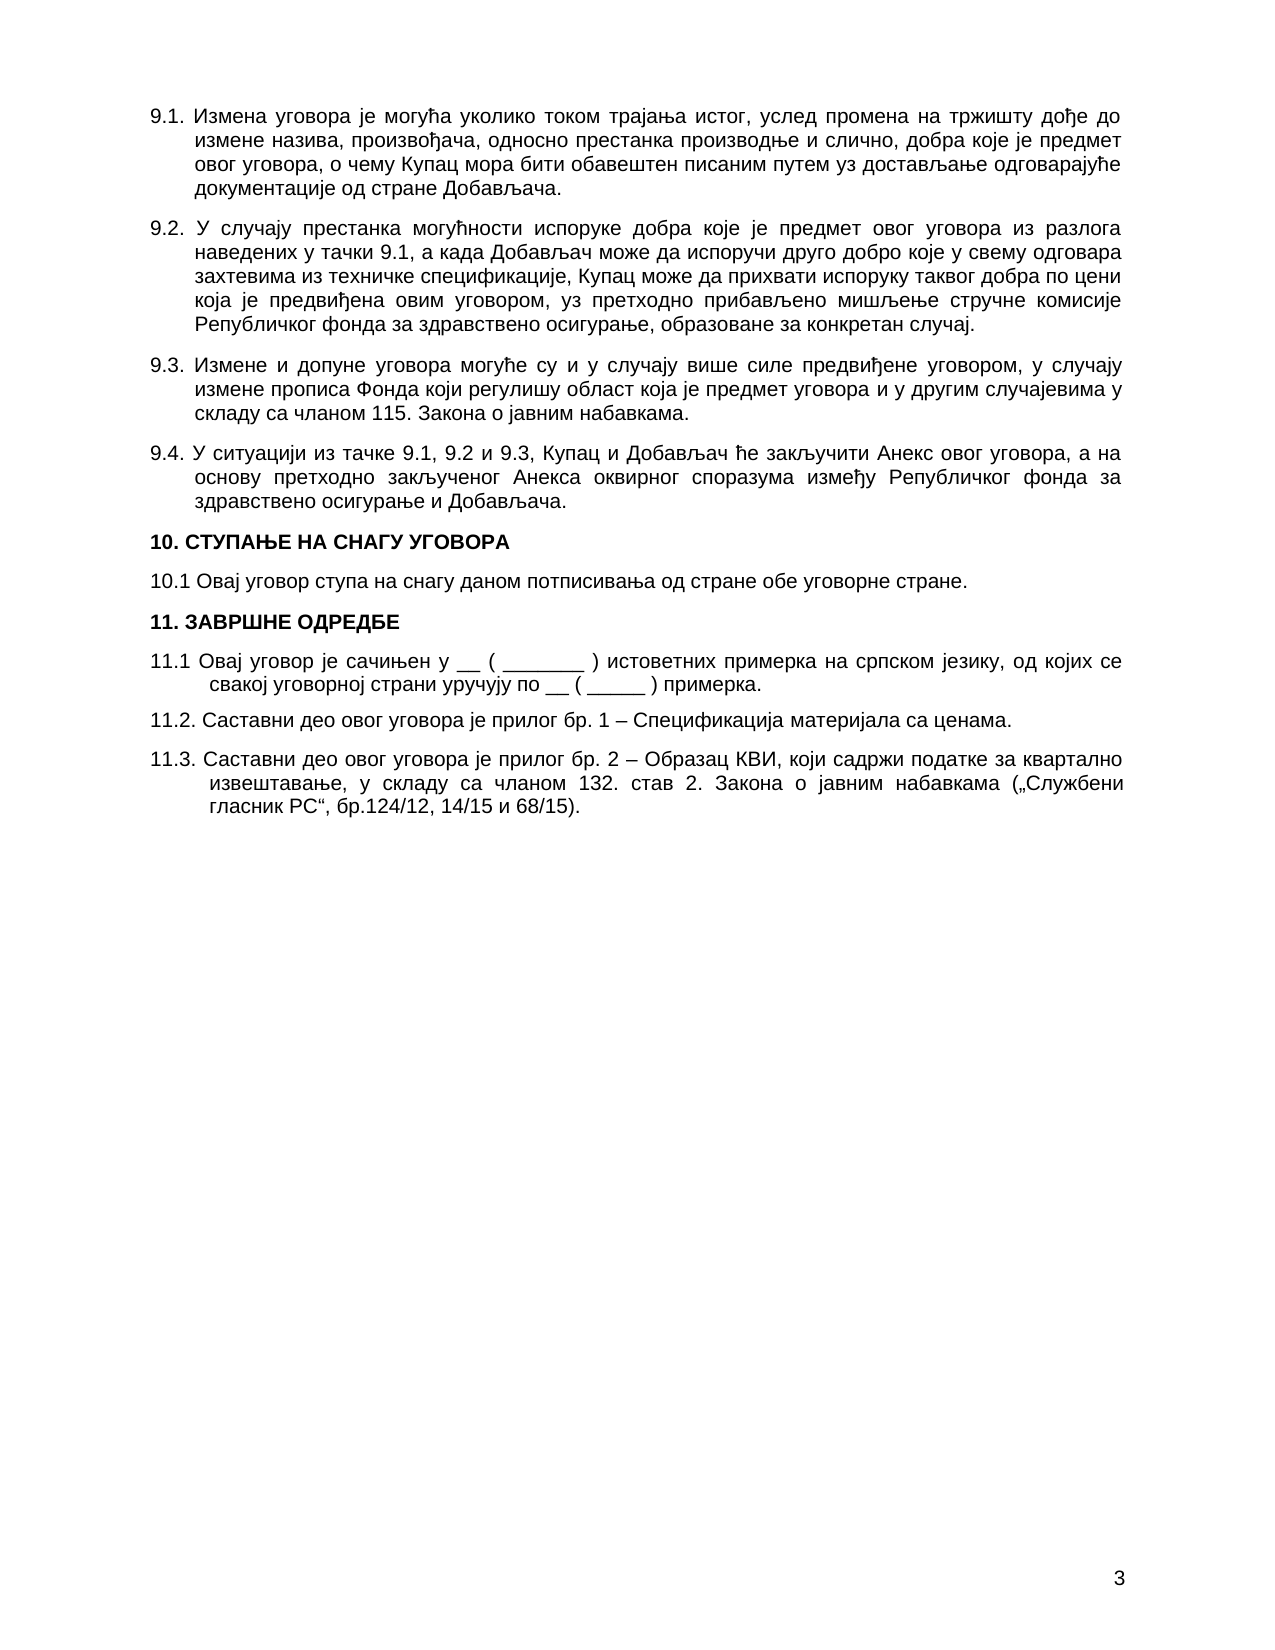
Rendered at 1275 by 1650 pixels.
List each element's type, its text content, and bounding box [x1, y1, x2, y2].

text 11.2. Саставни део овог уговора је прилог бр. 1 – Спецификација материјала са ценама. [150, 710, 1125, 732]
text 11.3. Саставни део овог уговора је прилог бр. 2 – Образац КВИ, који садржи податке за квартално извештавање, у складу са чланом 132. став 2. Закона о јавним набавкама („Службени гласник РС“, бр.124/12, 14/15 и 68/15). [150, 746, 1125, 818]
text 11.1 Овај уговор је сачињен у __ ( _______ ) истоветних примерка на српском језику, од којих се свакој уговорној страни уручују по __ ( _____ ) примерка. [150, 650, 1125, 696]
text 10. СТУПАЊЕ НА СНАГУ УГОВОРА [150, 529, 1123, 553]
text 9.4. У ситуацији из тачке 9.1, 9.2 и 9.3, Купац и Добављач ће закључити Анекс овог уговора, а на основу претходно закљученог Анекса оквирног споразума између Републичког фонда за здравствено осигурање и Добављача. [150, 441, 1123, 513]
text 9.2. У случају престанка могућности испоруке добра које је предмет овог уговора из разлога наведених у тачки 9.1, а када Добављач може да испоручи друго добро које у свему одговара захтевима из техничке спецификације, Купац може да прихвати испоруку таквог добра по цени која је предвиђена овим уговором, уз претходно прибављено мишљење стручне комисије Републичког фонда за здравствено осигурање, образоване за конкретан случај. [150, 216, 1123, 336]
text 9.3. Измене и допуне уговора могуће су и у случају више силе предвиђене уговором, у случају измене прописа Фонда који регулишу област која је предмет уговора и у другим случајевима у складу са чланом 115. Закона о јавним набавкама. [150, 352, 1123, 424]
text 10.1 Овај уговор ступа на снагу даном потписивања од стране обе уговорне стране. [150, 570, 1125, 593]
text 9.1. Измена уговора је могућа уколико током трајања истог, услед промена на тржишту дође до измене назива, произвођача, односно престанка производње и слично, добра које је предмет овог уговора, о чему Купац мора бити обавештен писаним путем уз достављање одговарајуће документације од стране Добављача. [150, 103, 1123, 199]
text 11. ЗАВРШНЕ ОДРЕДБЕ [150, 609, 1123, 633]
